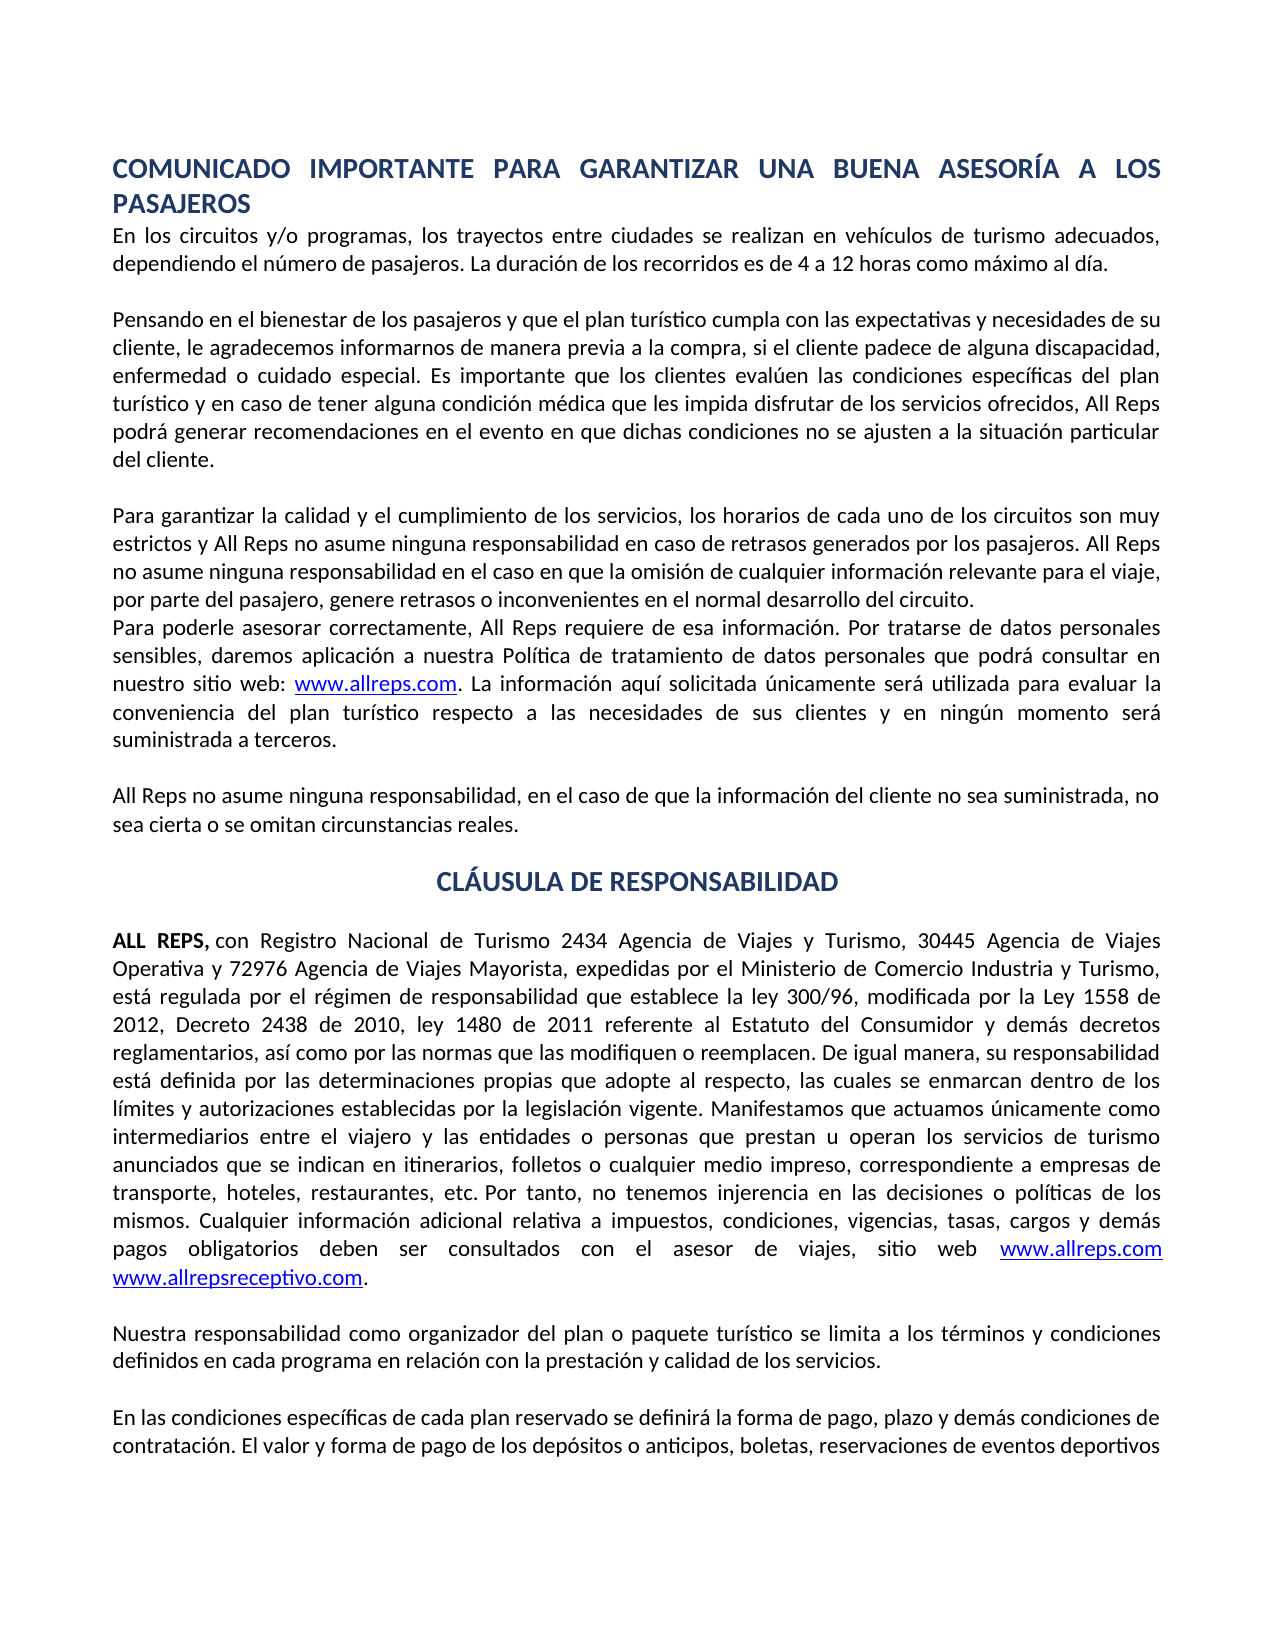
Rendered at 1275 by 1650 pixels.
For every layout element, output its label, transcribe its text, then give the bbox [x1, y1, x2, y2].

text Para garantizar la calidad y el cumplimiento de los servicios, los horarios de cada uno de los circuitos son muy estrictos y All Reps no asume ninguna responsabilidad en caso de retrasos generados por los pasajeros. All Reps no asume ninguna responsabilidad en el caso en que la omisión de cualquier información relevante para el viaje, por parte del pasajero, genere retrasos o inconvenientes en el normal desarrollo del circuito. [112, 501, 1162, 613]
text Pensando en el bienestar de los pasajeros y que el plan turístico cumpla con las expectativas y necesidades de su cliente, le agradecemos informarnos de manera previa a la compra, si el cliente padece de alguna discapacidad, enfermedad o cuidado especial. Es importante que los clientes evalúen las condiciones específicas del plan turístico y en caso de tener alguna condición médica que les impida disfrutar de los servicios ofrecidos, All Reps podrá generar recomendaciones en el evento en que dichas condiciones no se ajusten a la situación particular del cliente. [112, 305, 1162, 473]
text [112, 1403, 1162, 1459]
text ALL REPS, con Registro Nacional de Turismo 2434 Agencia de Viajes y Turismo, 30445 Agencia de Viajes Operativa y 72976 Agencia de Viajes Mayorista, expedidas por el Ministerio de Comercio Industria y Turismo, está regulada por el régimen de responsabilidad que establece la ley 300/96, modificada por la Ley 1558 de 2012, Decreto 2438 de 2010, ley 1480 de 2011 referente al Estatuto del Consumidor y demás decretos reglamentarios, así como por las normas que las modifiquen o reemplacen. De igual manera, su responsabilidad está definida por las determinaciones propias que adopte al respecto, las cuales se enmarcan dentro de los límites y autorizaciones establecidas por la legislación vigente. Manifestamos que actuamos únicamente como intermediarios entre el viajero y las entidades o personas que prestan u operan los servicios de turismo anunciados que se indican en itinerarios, folletos o cualquier medio impreso, correspondiente a empresas de transporte, hoteles, restaurantes, etc. Por tanto, no tenemos injerencia en las decisiones o políticas de los mismos. Cualquier información adicional relativa a impuestos, condiciones, vigencias, tasas, cargos y demás pagos obligatorios deben ser consultados con el asesor de viajes, sitio web www.allreps.com www.allrepsreceptivo.com. [112, 926, 1162, 1291]
text COMUNICADO IMPORTANTE PARA GARANTIZAR UNA BUENA ASESORÍA A LOS PASAJEROS [112, 150, 1162, 221]
text Para poderle asesorar correctamente, All Reps requiere de esa información. Por tratarse de datos personales sensibles, daremos aplicación a nuestra Política de tratamiento de datos personales que podrá consultar en nuestro sitio web: www.allreps.com. La información aquí solicitada únicamente será utilizada para evaluar la conveniencia del plan turístico respecto a las necesidades de sus clientes y en ningún momento será suministrada a terceros. [112, 613, 1162, 754]
text All Reps no asume ninguna responsabilidad, en el caso de que la información del cliente no sea suministrada, no sea cierta o se omitan circunstancias reales. [112, 782, 1162, 838]
text Nuestra responsabilidad como organizador del plan o paquete turístico se limita a los términos y condiciones definidos en cada programa en relación con la prestación y calidad de los servicios. [112, 1319, 1162, 1375]
text En los circuitos y/o programas, los trayectos entre ciudades se realizan en vehículos de turismo adecuados, dependiendo el número de pasajeros. La duración de los recorridos es de 4 a 12 horas como máximo al día. [112, 221, 1162, 277]
text CLÁUSULA DE RESPONSABILIDAD [112, 863, 1162, 898]
